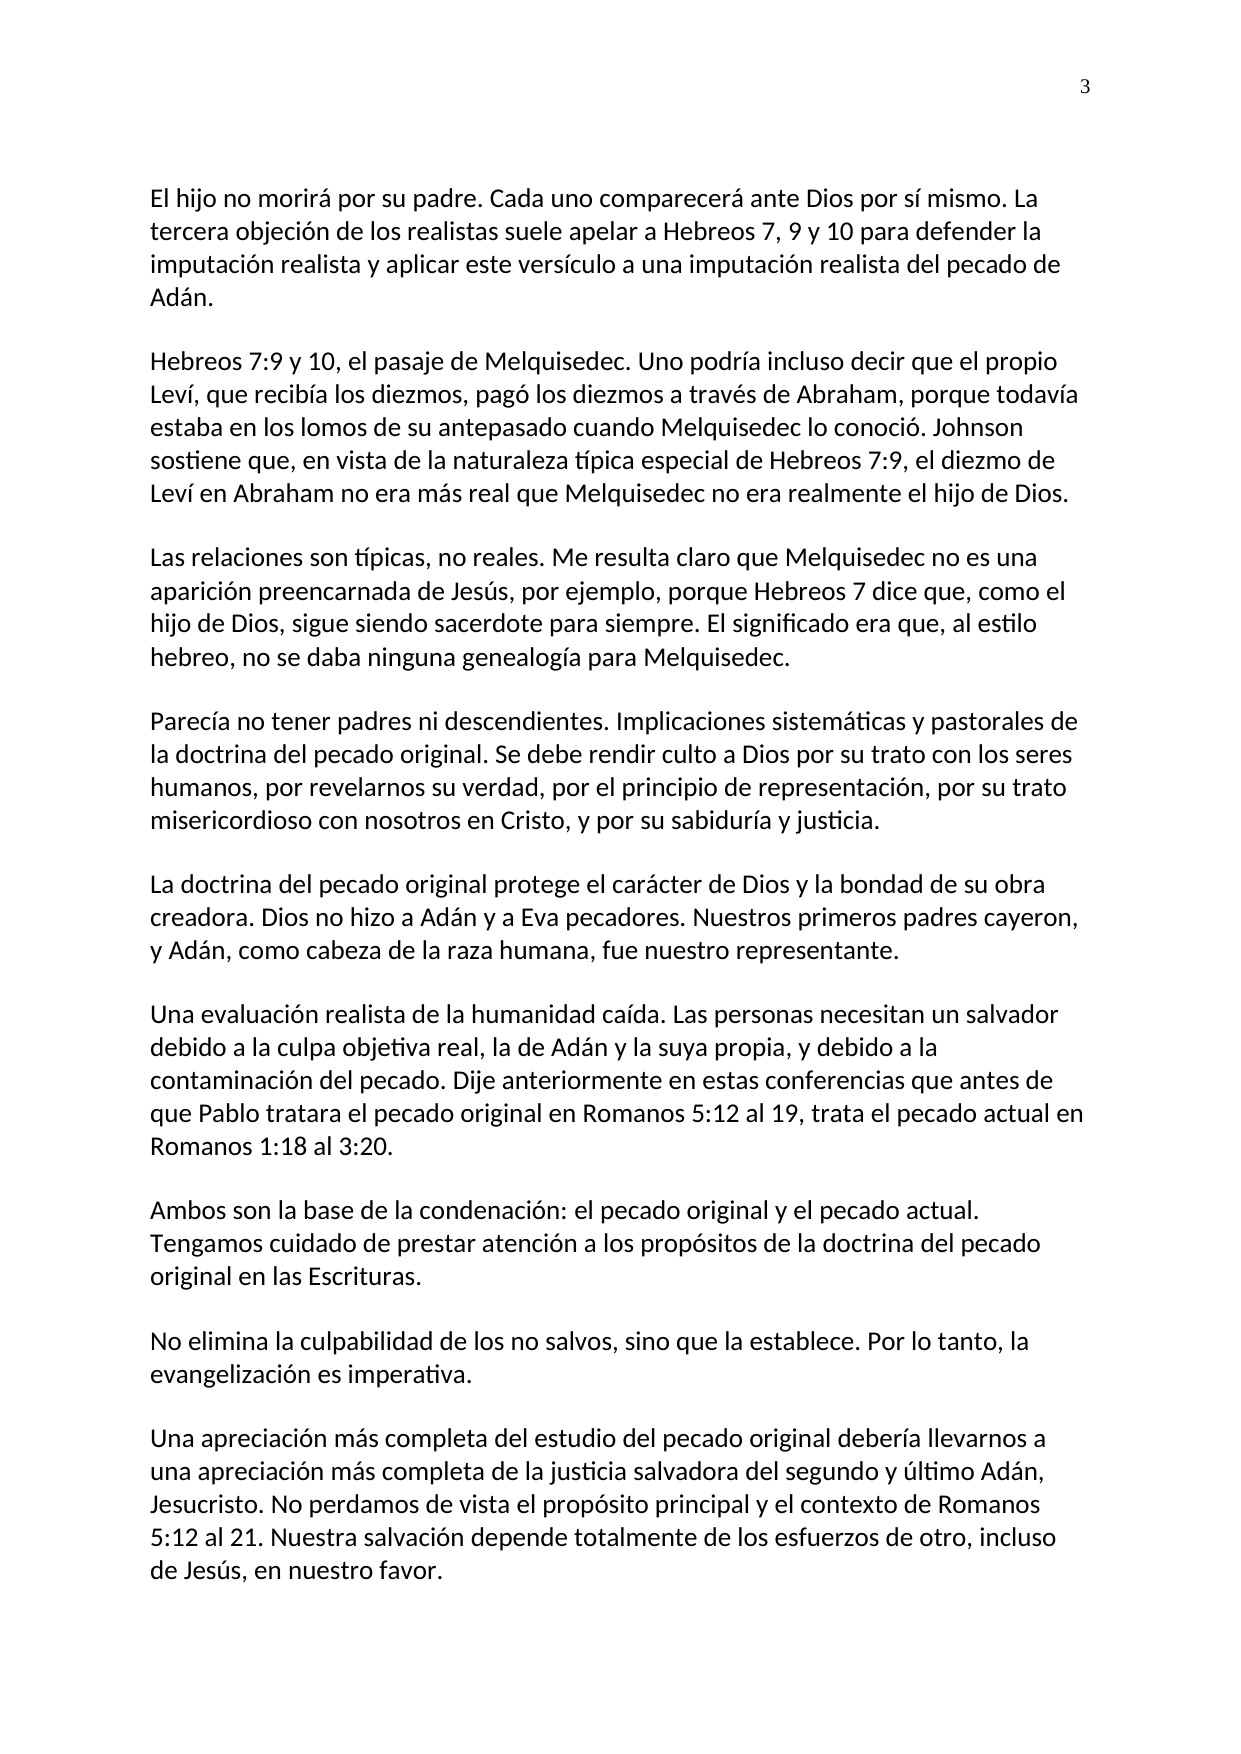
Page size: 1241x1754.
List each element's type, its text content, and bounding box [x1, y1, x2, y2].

text No elimina la culpabilidad de los no salvos, sino que la establece. Por lo tanto, la evangelización es imperativa. [150, 1324, 1090, 1390]
text Una apreciación más completa del estudio del pecado original debería llevarnos a una apreciación más completa de la justicia salvadora del segundo y último Adán, Jesucristo. No perdamos de vista el propósito principal y el contexto de Romanos 5:12 al 21. Nuestra salvación depende totalmente de los esfuerzos de otro, incluso de Jesús, en nuestro favor. [150, 1421, 1090, 1586]
text Hebreos 7:9 y 10, el pasaje de Melquisedec. Uno podría incluso decir que el propio Leví, que recibía los diezmos, pagó los diezmos a través de Abraham, porque todavía estaba en los lomos de su antepasado cuando Melquisedec lo conoció. Johnson sostiene que, en vista de la naturaleza típica especial de Hebreos 7:9, el diezmo de Leví en Abraham no era más real que Melquisedec no era realmente el hijo de Dios. [150, 344, 1090, 509]
text Una evaluación realista de la humanidad caída. Las personas necesitan un salvador debido a la culpa objetiva real, la de Adán y la suya propia, y debido a la contaminación del pecado. Dije anteriormente en estas conferencias que antes de que Pablo tratara el pecado original en Romanos 5:12 al 19, trata el pecado actual en Romanos 1:18 al 3:20. [150, 997, 1090, 1162]
text Ambos son la base de la condenación: el pecado original y el pecado actual. Tengamos cuidado de prestar atención a los propósitos de la doctrina del pecado original en las Escrituras. [150, 1193, 1090, 1293]
text La doctrina del pecado original protege el carácter de Dios y la bondad de su obra creadora. Dios no hizo a Adán y a Eva pecadores. Nuestros primeros padres cayeron, y Adán, como cabeza de la raza humana, fue nuestro representante. [150, 867, 1090, 966]
text Parecía no tener padres ni descendientes. Implicaciones sistemáticas y pastorales de la doctrina del pecado original. Se debe rendir culto a Dios por su trato con los seres humanos, por revelarnos su verdad, por el principio de representación, por su trato misericordioso con nosotros en Cristo, y por su sabiduría y justicia. [150, 704, 1090, 836]
text Las relaciones son típicas, no reales. Me resulta claro que Melquisedec no es una aparición preencarnada de Jesús, por ejemplo, porque Hebreos 7 dice que, como el hijo de Dios, sigue siendo sacerdote para siempre. El significado era que, al estilo hebreo, no se daba ninguna genealogía para Melquisedec. [150, 541, 1090, 673]
text El hijo no morirá por su padre. Cada uno comparecerá ante Dios por sí mismo. La tercera objeción de los realistas suele apelar a Hebreos 7, 9 y 10 para defender la imputación realista y aplicar este versículo a una imputación realista del pecado de Adán. [150, 181, 1090, 313]
